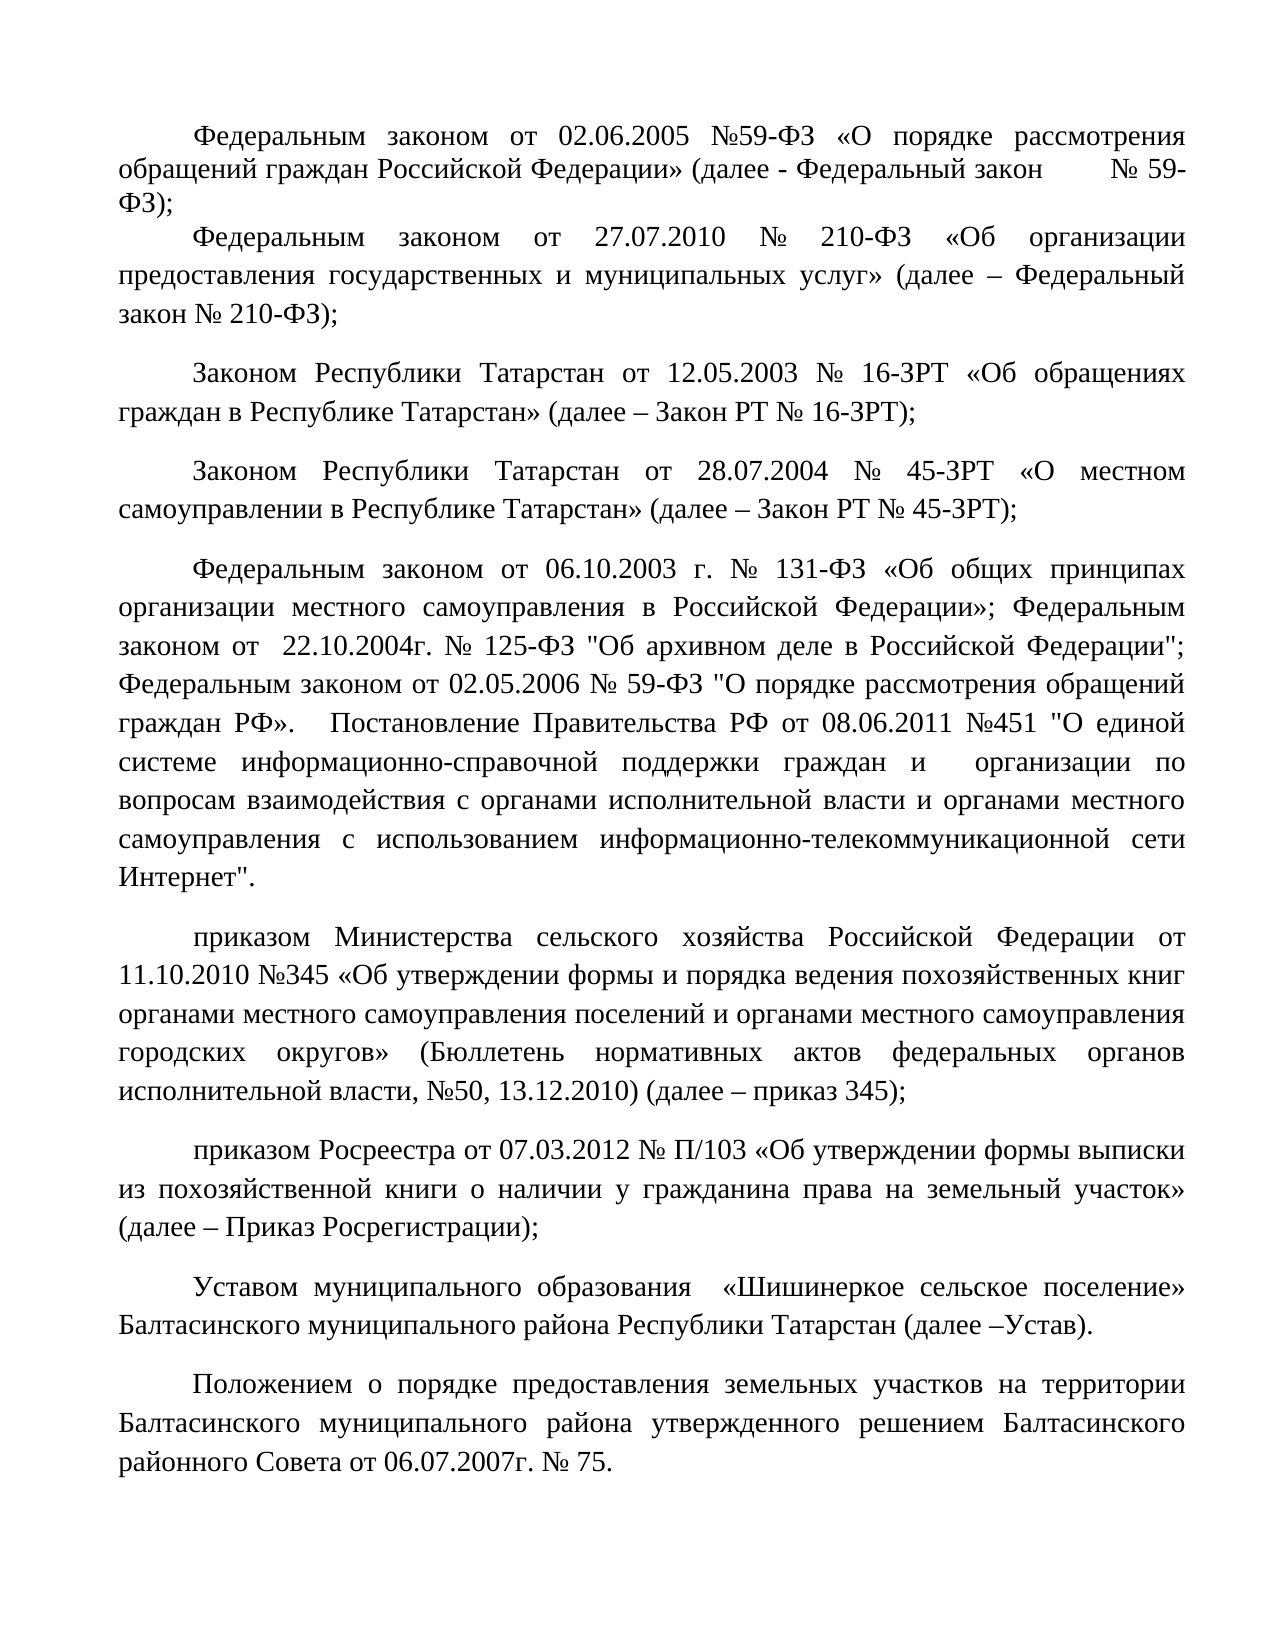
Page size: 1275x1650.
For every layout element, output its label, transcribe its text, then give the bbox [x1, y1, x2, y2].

text приказом Министерства сельского хозяйства Российской Федерации от 11.10.2010 №345 «Об утверждении формы и порядка ведения похозяйственных книг органами местного самоуправления поселений и органами местного самоуправления городских округов» (Бюллетень нормативных актов федеральных органов исполнительной власти, №50, 13.12.2010) (далее – приказ 345); [118, 919, 1186, 1106]
text Законом Республики Татарстан от 28.07.2004 № 45-ЗРТ «О местном самоуправлении в Республике Татарстан» (далее – Закон РТ № 45-ЗРТ); [118, 453, 1186, 525]
text Федеральным законом от 06.10.2003 г. № 131-ФЗ «Об общих принципах организации местного самоуправления в Российской Федерации»; Федеральным законом от 22.10.2004г. № 125-ФЗ "Об архивном деле в Российской Федерации"; Федеральным законом от 02.05.2006 № 59-ФЗ "О порядке рассмотрения обращений граждан РФ». Постановление Правительства РФ от 08.06.2011 №451 "О единой системе информационно-справочной поддержки граждан и организации по вопросам взаимодействия с органами исполнительной власти и органами местного самоуправления с использованием информационно-телекоммуникационной сети Интернет". [118, 551, 1186, 893]
text Уставом муниципального образования «Шишинеркое сельское поселение» Балтасинского муниципального района Республики Татарстан (далее –Устав). [118, 1269, 1186, 1341]
text Федеральным законом от 02.06.2005 №59-ФЗ «О порядке рассмотрения обращений граждан Российской Федерации» (далее - Федеральный закон № 59-ФЗ); [118, 118, 1186, 219]
text приказом Росреестра от 07.03.2012 № П/103 «Об утверждении формы выписки из похозяйственной книги о наличии у гражданина права на земельный участок» (далее – Приказ Росрегистрации); [118, 1132, 1186, 1243]
text Законом Республики Татарстан от 12.05.2003 № 16-ЗРТ «Об обращениях граждан в Республике Татарстан» (далее – Закон РТ № 16-ЗРТ); [118, 355, 1186, 427]
text Положением о порядке предоставления земельных участков на территории Балтасинского муниципального района утвержденного решением Балтасинского районного Совета от 06.07.2007г. № 75. [118, 1367, 1186, 1477]
text Федеральным законом от 27.07.2010 № 210-ФЗ «Об организации предоставления государственных и муниципальных услуг» (далее – Федеральный закон № 210-ФЗ); [118, 219, 1186, 329]
